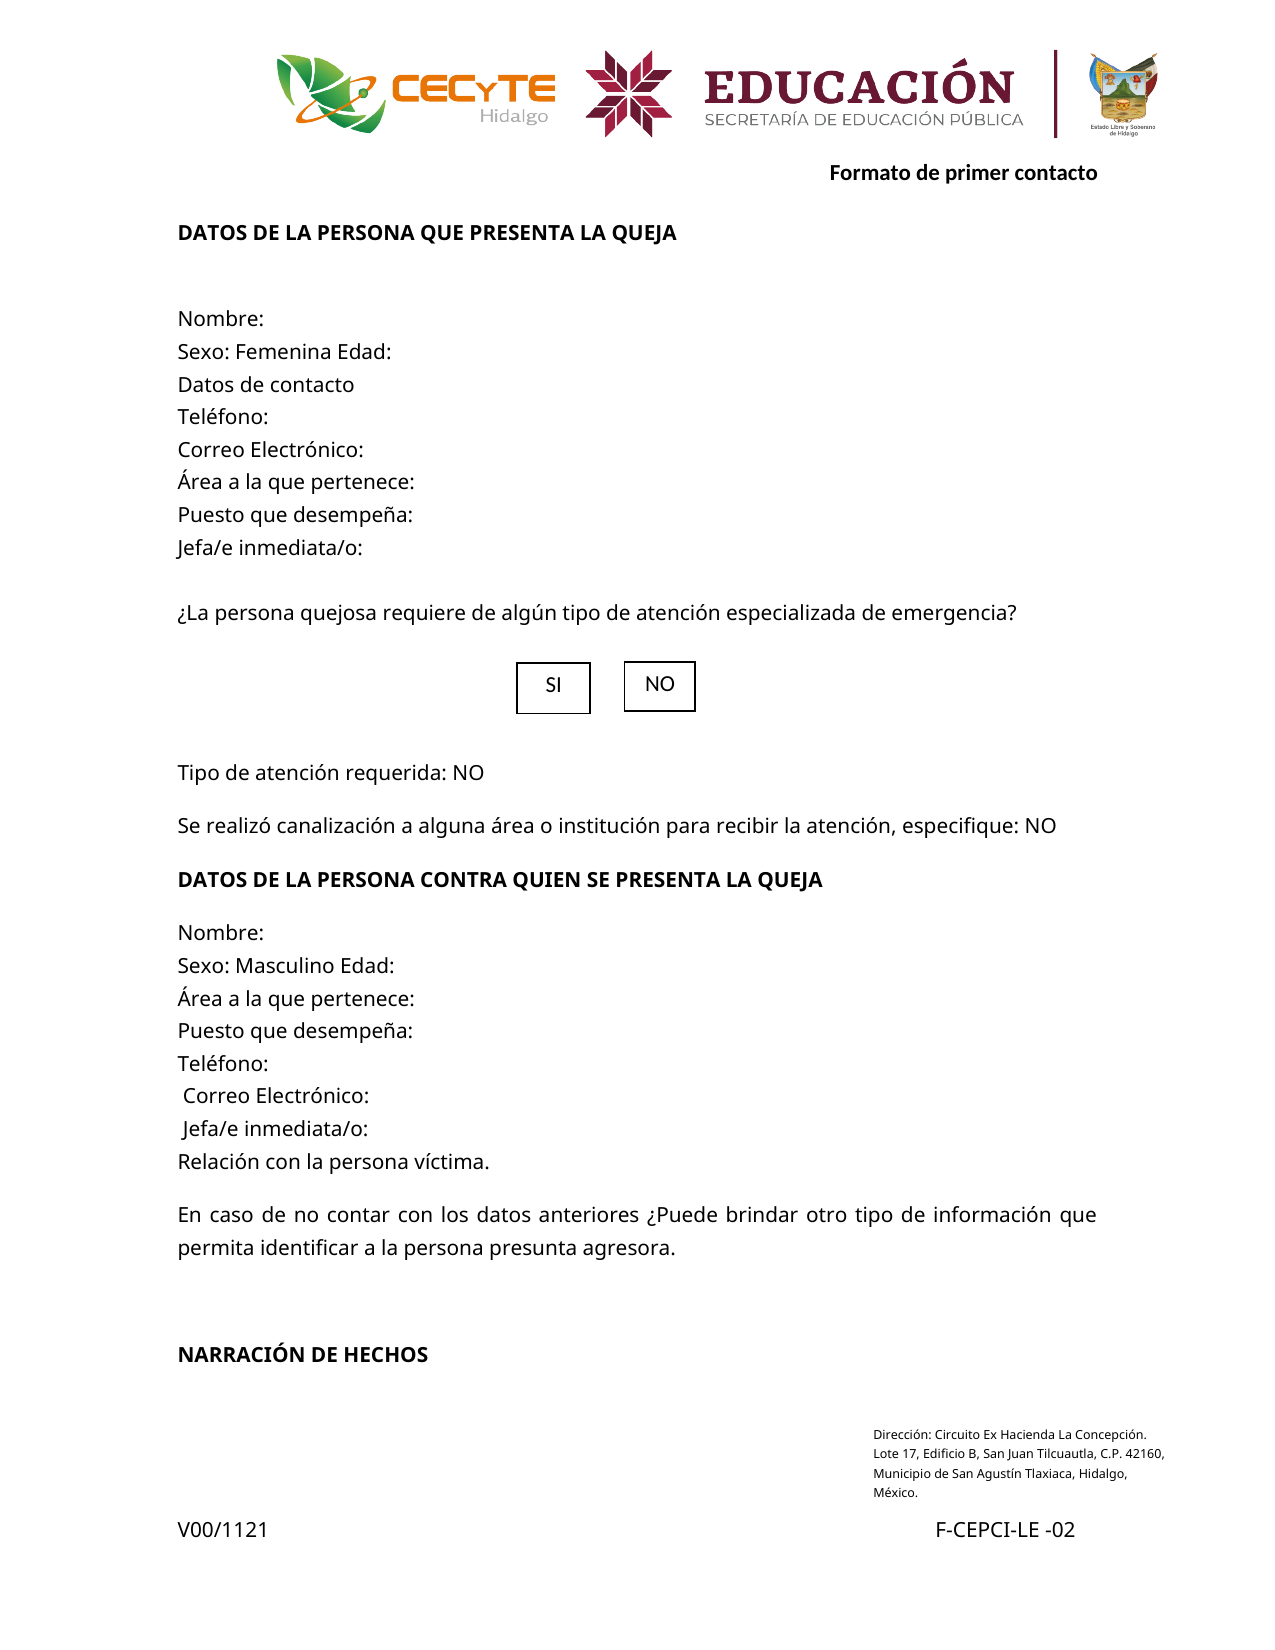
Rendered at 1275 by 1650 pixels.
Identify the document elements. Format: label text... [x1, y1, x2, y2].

text Relación con la persona víctima. [177, 1147, 1098, 1175]
text Jefa/e inmediata/o: [177, 1114, 1098, 1143]
text Se realizó canalización a alguna área o institución para recibir la atención, especifique: NO [177, 812, 1098, 840]
text Sexo: Femenina Edad: [177, 337, 1098, 366]
text Correo Electrónico: [177, 435, 1098, 463]
picture [261, 25, 1183, 163]
text En caso de no contar con los datos anteriores ¿Puede brindar otro tipo de información que permita identificar a la persona presunta agresora. [177, 1200, 1098, 1261]
text Correo Electrónico: [177, 1082, 1098, 1110]
text Sexo: Masculino Edad: [177, 951, 1098, 979]
text Puesto que desempeña: [177, 1016, 1098, 1045]
text Teléfono: [177, 1049, 1098, 1077]
text Nombre: [177, 304, 1098, 333]
text ¿La persona quejosa requiere de algún tipo de atención especializada de emergencia? [177, 598, 1098, 626]
text Teléfono: [177, 402, 1098, 431]
text Área a la que pertenece: [177, 467, 1098, 496]
text Puesto que desempeña: [177, 500, 1098, 528]
text Nombre: [177, 918, 1098, 947]
text Datos de contacto [177, 370, 1098, 398]
text DATOS DE LA PERSONA QUE PRESENTA LA QUEJA [177, 218, 1098, 247]
text DATOS DE LA PERSONA CONTRA QUIEN SE PRESENTA LA QUEJA [177, 865, 1098, 893]
text NARRACIÓN DE HECHOS [177, 1340, 1098, 1368]
text Área a la que pertenece: [177, 984, 1098, 1012]
text Tipo de atención requerida: NO [177, 758, 1098, 787]
text Jefa/e inmediata/o: [177, 533, 1098, 561]
